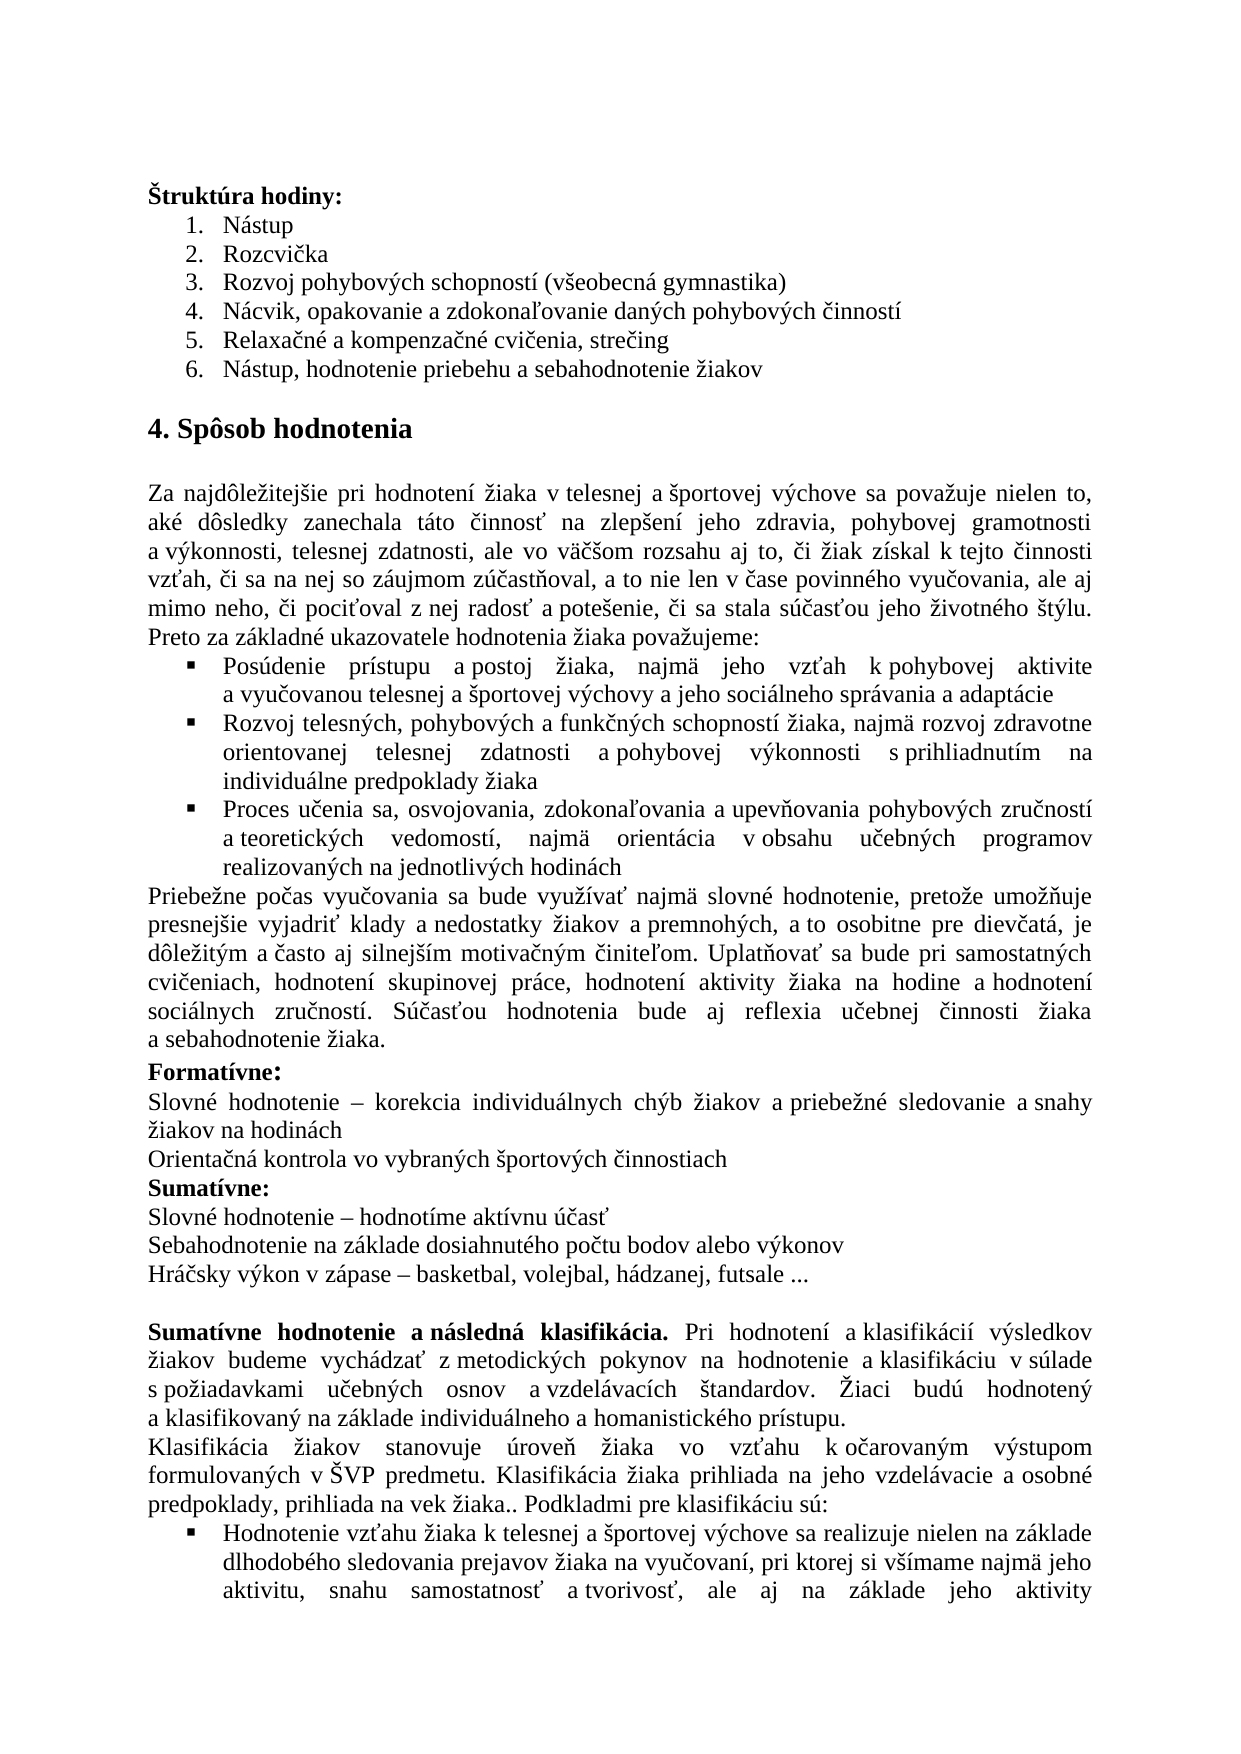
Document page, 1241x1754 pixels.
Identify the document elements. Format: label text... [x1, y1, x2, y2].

text Slovné hodnotenie – korekcia individuálnych chýb žiakov a priebežné sledovanie a snahy žiakov na hodinách [148, 1087, 1092, 1144]
text Priebežne počas vyučovania sa bude využívať najmä slovné hodnotenie, pretože umožňuje presnejšie vyjadriť klady a nedostatky žiakov a premnohých, a to osobitne pre dievčatá, je dôležitým a často aj silnejším motivačným činiteľom. Uplatňovať sa bude pri samostatných cvičeniach, hodnotení skupinovej práce, hodnotení aktivity žiaka na hodine a hodnotení sociálnych zručností. Súčasťou hodnotenia bude aj reflexia učebnej činnosti žiaka a sebahodnotenie žiaka. [148, 881, 1092, 1053]
list Proces učenia sa, osvojovania, zdokonaľovania a upevňovania pohybových zručností a teoretických vedomostí, najmä orientácia v obsahu učebných programov realizovaných na jednotlivých hodinách [185, 794, 1092, 881]
text Štruktúra hodiny: [148, 181, 1092, 210]
list Rozcvička [185, 239, 1092, 267]
text 4. Spôsob hodnotenia [148, 411, 1092, 445]
list Posúdenie prístupu a postoj žiaka, najmä jeho vzťah k pohybovej aktivite a vyučovanou telesnej a športovej výchovy a jeho sociálneho správania a adaptácie [185, 651, 1092, 708]
text Formatívne: [148, 1053, 1092, 1087]
text Za najdôležitejšie pri hodnotení žiaka v telesnej a športovej výchove sa považuje nielen to, aké dôsledky zanechala táto činnosť na zlepšení jeho zdravia, pohybovej gramotnosti a výkonnosti, telesnej zdatnosti, ale vo väčšom rozsahu aj to, či žiak získal k tejto činnosti vzťah, či sa na nej so záujmom zúčastňoval, a to nie len v čase povinného vyučovania, ale aj mimo neho, či pociťoval z nej radosť a potešenie, či sa stala súčasťou jeho životného štýlu. Preto za základné ukazovatele hodnotenia žiaka považujeme: [148, 478, 1092, 651]
text Klasifikácia žiakov stanovuje úroveň žiaka vo vzťahu k očarovaným výstupom formulovaných v ŠVP predmetu. Klasifikácia žiaka prihliada na jeho vzdelávacie a osobné predpoklady, prihliada na vek žiaka.. Podkladmi pre klasifikáciu sú: [148, 1432, 1092, 1518]
text Orientačná kontrola vo vybraných športových činnostiach [148, 1144, 1092, 1173]
text Hráčsky výkon v zápase – basketbal, volejbal, hádzanej, futsale ... [148, 1259, 1092, 1288]
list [185, 1518, 1092, 1604]
list Relaxačné a kompenzačné cvičenia, strečing [185, 325, 1092, 354]
list Rozvoj telesných, pohybových a funkčných schopností žiaka, najmä rozvoj zdravotne orientovanej telesnej zdatnosti a pohybovej výkonnosti s prihliadnutím na individuálne predpoklady žiaka [185, 708, 1092, 794]
list Nástup [185, 210, 1092, 239]
list Rozvoj pohybových schopností (všeobecná gymnastika) [185, 267, 1092, 296]
text Slovné hodnotenie – hodnotíme aktívnu účasť [148, 1202, 1092, 1231]
text Sumatívne hodnotenie a následná klasifikácia. Pri hodnotení a klasifikácií výsledkov žiakov budeme vychádzať z metodických pokynov na hodnotenie a klasifikáciu v súlade s požiadavkami učebných osnov a vzdelávacích štandardov. Žiaci budú hodnotený a klasifikovaný na základe individuálneho a homanistického prístupu. [148, 1317, 1092, 1432]
text Sumatívne: [148, 1173, 1092, 1202]
list Nástup, hodnotenie priebehu a sebahodnotenie žiakov [185, 354, 1092, 382]
text Sebahodnotenie na základe dosiahnutého počtu bodov alebo výkonov [148, 1231, 1092, 1259]
list Nácvik, opakovanie a zdokonaľovanie daných pohybových činností [185, 296, 1092, 325]
